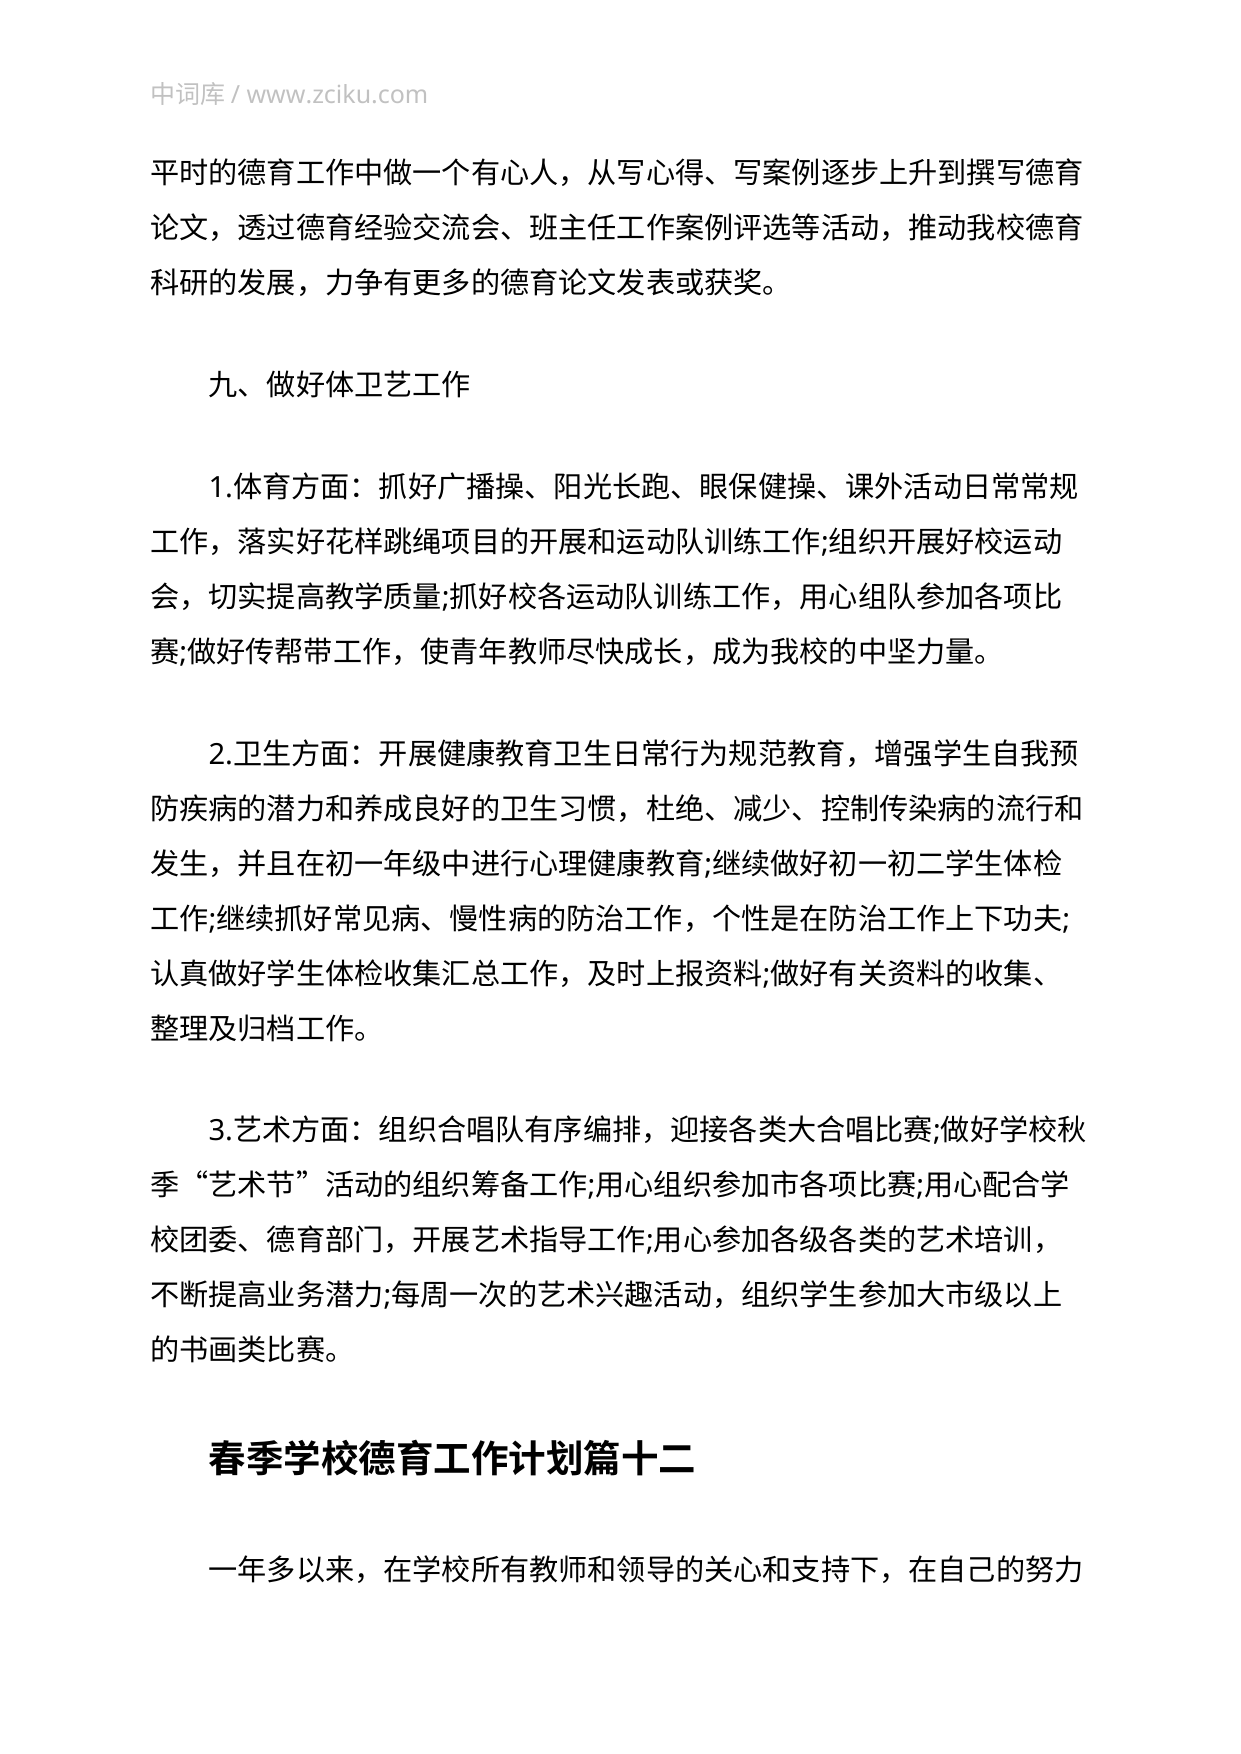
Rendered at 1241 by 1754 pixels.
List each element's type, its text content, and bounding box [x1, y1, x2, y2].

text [150, 150, 1090, 302]
text 1.体育方面：抓好广播操、阳光长跑、眼保健操、课外活动日常常规工作，落实好花样跳绳项目的开展和运动队训练工作;组织开展好校运动会，切实提高教学质量;抓好校各运动队训练工作，用心组队参加各项比赛;做好传帮带工作，使青年教师尽快成长，成为我校的中坚力量。 [150, 463, 1090, 671]
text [150, 1546, 1090, 1588]
text 九、做好体卫艺工作 [150, 362, 1090, 404]
text 2.卫生方面：开展健康教育卫生日常行为规范教育，增强学生自我预防疾病的潜力和养成良好的卫生习惯，杜绝、减少、控制传染病的流行和发生，并且在初一年级中进行心理健康教育;继续做好初一初二学生体检工作;继续抓好常见病、慢性病的防治工作，个性是在防治工作上下功夫;认真做好学生体检收集汇总工作，及时上报资料;做好有关资料的收集、整理及归档工作。 [150, 730, 1090, 1047]
text 3.艺术方面：组织合唱队有序编排，迎接各类大合唱比赛;做好学校秋季“艺术节”活动的组织筹备工作;用心组织参加市各项比赛;用心配合学校团委、德育部门，开展艺术指导工作;用心参加各级各类的艺术培训，不断提高业务潜力;每周一次的艺术兴趣活动，组织学生参加大市级以上的书画类比赛。 [150, 1107, 1090, 1369]
text 春季学校德育工作计划篇十二 [150, 1429, 1090, 1483]
